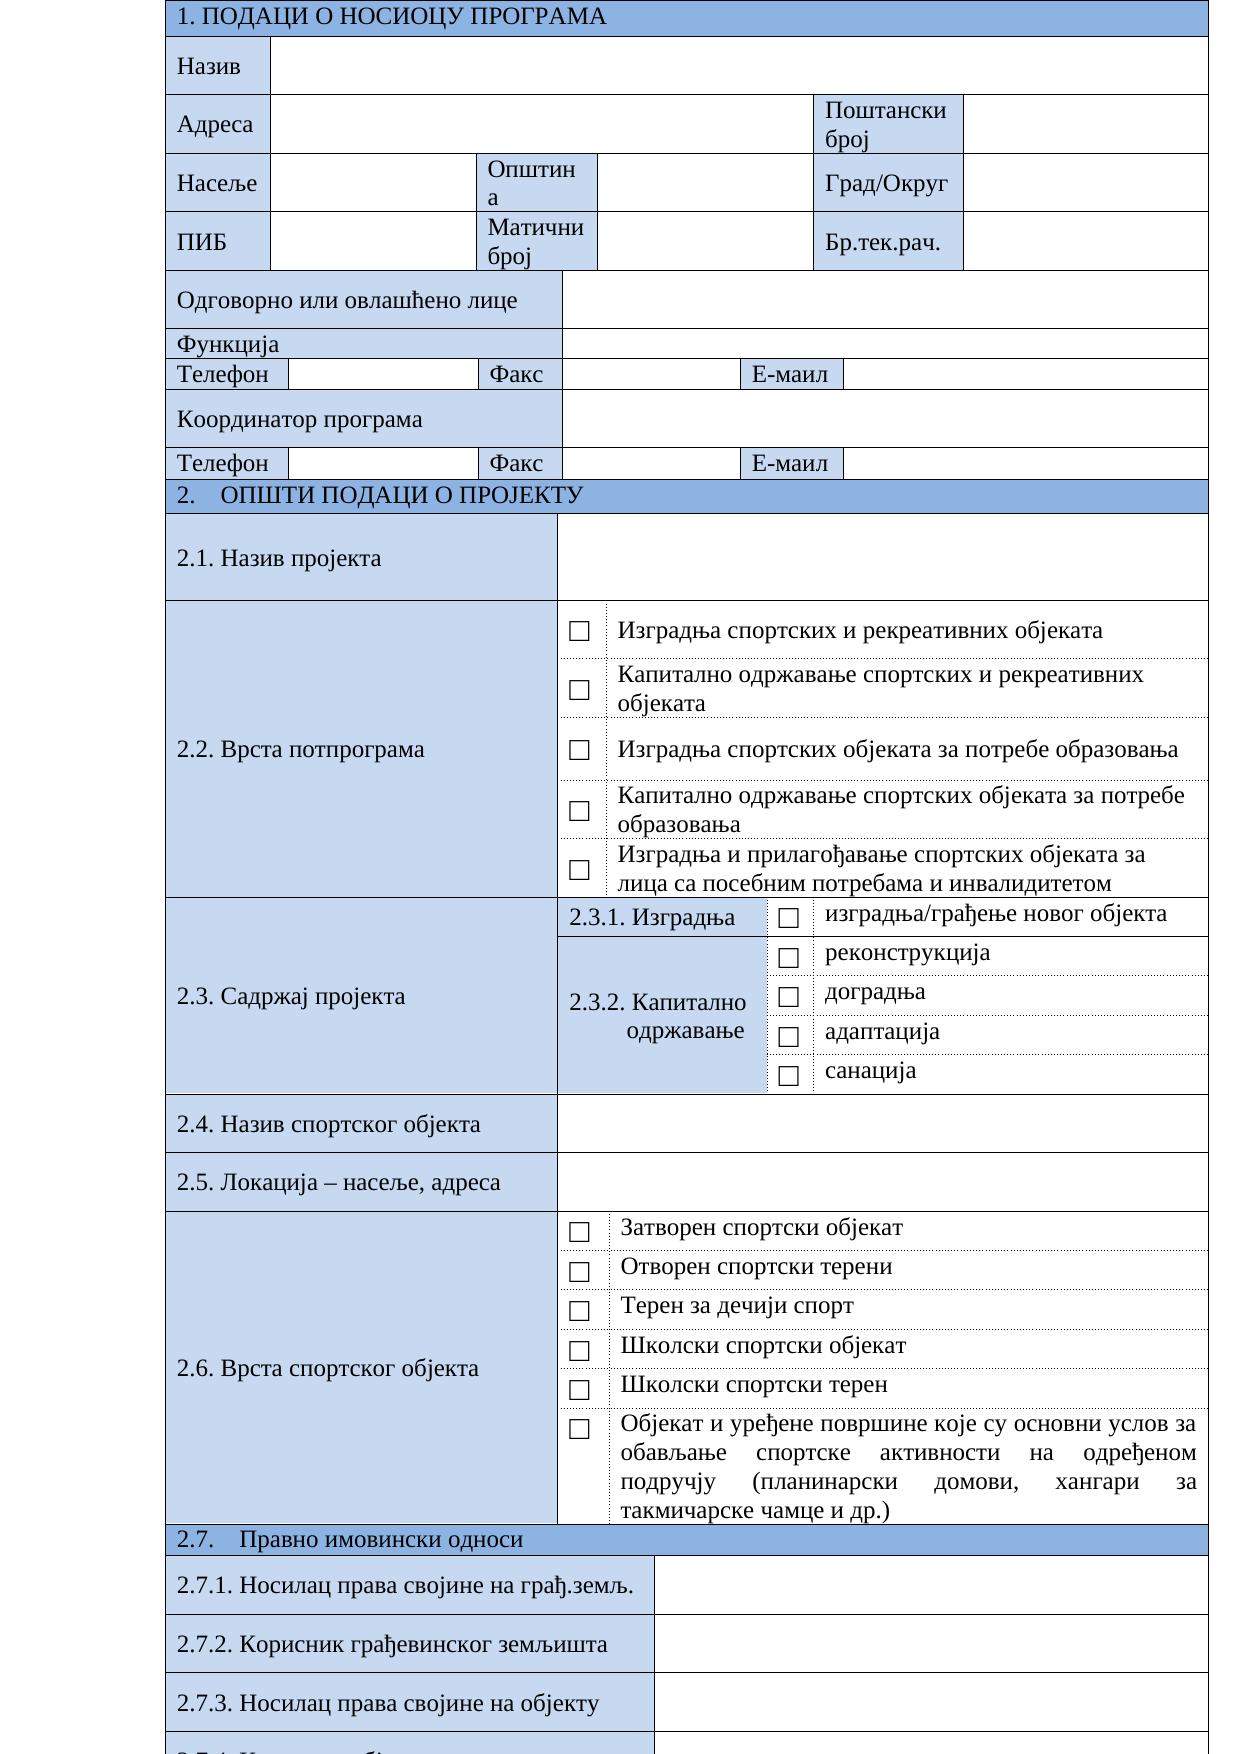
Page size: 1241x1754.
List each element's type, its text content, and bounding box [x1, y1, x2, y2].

table_cell 2.5. Локација – насеље, адреса [166, 1153, 557, 1211]
table_cell □ [589, 1289, 609, 1329]
table_cell Капитално одржавање спортских објеката за потребе образовања [606, 780, 1208, 838]
table_cell [598, 212, 813, 270]
table_cell Бр.тек.рач. [814, 212, 963, 270]
table_cell Терен за дечији спорт [609, 1289, 1208, 1329]
table_cell [289, 359, 478, 389]
table_cell □ [798, 1054, 814, 1093]
table_cell Координатор програма [166, 390, 562, 447]
table_cell □ [589, 1329, 609, 1368]
table_cell [964, 154, 1208, 211]
table_cell [271, 37, 1208, 94]
table_cell [844, 359, 1208, 389]
table_cell □ [798, 898, 814, 936]
table_cell □ [798, 937, 814, 975]
table_cell [289, 448, 478, 479]
table_cell Град/Округ [814, 154, 963, 211]
table_cell доградња [814, 975, 1208, 1015]
table_header 1. ПОДАЦИ О НОСИОЦУ ПРОГРАМА [166, 1, 1208, 36]
table_cell Функција [166, 329, 562, 358]
table_cell □ [798, 1015, 814, 1054]
table_cell □ [558, 717, 606, 779]
table_cell 2.7.4. Корисник објекта [166, 1732, 654, 1754]
table_cell [271, 154, 476, 211]
table_cell □ [558, 601, 606, 658]
table_cell Е-маил [741, 448, 843, 479]
table_cell реконструкција [814, 937, 1208, 975]
table_cell изградња/грађење новог објекта [814, 898, 1208, 936]
table_cell [271, 95, 813, 153]
table_cell ПИБ [166, 212, 270, 270]
table_cell Факс [479, 359, 562, 389]
table_cell [563, 271, 1208, 328]
table_cell 2.6. Врста спортског објекта [166, 1212, 557, 1523]
table_cell Телефон [166, 359, 288, 389]
table_cell [558, 1095, 1208, 1152]
table_cell 2. ОПШТИ ПОДАЦИ О ПРОЈЕКТУ [166, 480, 1208, 513]
table_cell Школски спортски објекат [609, 1329, 1208, 1368]
table_cell санација [814, 1054, 1208, 1093]
table_cell □ [558, 780, 606, 838]
table_cell □ [558, 838, 606, 897]
table_cell Објекат и уређене површине које су основни услов за обављање спортске активности на одређеном подручју (планинарски домови, хангари за такмичарске чамце и др.) [609, 1408, 1208, 1523]
table_cell Факс [479, 448, 562, 479]
table_cell Назив [166, 37, 270, 94]
table_cell [558, 1153, 1208, 1211]
table_cell [655, 1556, 1208, 1614]
table_cell [563, 448, 740, 479]
table_cell Отворен спортски терени [609, 1250, 1208, 1289]
table_cell Адреса [166, 95, 270, 153]
table_cell [964, 95, 1208, 153]
table_cell 2.7.2. Корисник грађевинског земљишта [166, 1615, 654, 1672]
table_cell 2.1. Назив пројекта [166, 514, 557, 600]
table_cell □ [589, 1368, 609, 1407]
table_cell [271, 212, 476, 270]
table_cell □ [589, 1250, 609, 1289]
table_cell 2.2. Врста потпрограма [166, 601, 557, 897]
table_cell Изградња и прилагођавање спортских објеката за лица са посебним потребама и инвалидитетом [606, 838, 1208, 897]
table_cell [655, 1615, 1208, 1672]
table_cell [563, 359, 740, 389]
table_cell Школски спортски терен [609, 1368, 1208, 1407]
table_cell [655, 1673, 1208, 1731]
table_cell Општина [477, 154, 597, 211]
table_cell Насеље [166, 154, 270, 211]
table_cell Матични број [477, 212, 597, 270]
table_cell [844, 448, 1208, 479]
table_cell [558, 514, 1208, 600]
table_cell Одговорно или овлашћено лице [166, 271, 562, 328]
table_cell 2.7.1. Носилац права својине на грађ.земљ. [166, 1556, 654, 1614]
table_cell 2.3.2. Капитално одржавање [558, 937, 767, 1093]
table_cell Поштански број [814, 95, 963, 153]
table_cell [563, 390, 1208, 447]
table_cell Изградња спортских и рекреативних објеката [606, 601, 1208, 658]
table_cell Е-маил [741, 359, 843, 389]
table_cell 2.7. Правно имовински односи [166, 1525, 1208, 1555]
table_cell 2.3. Садржај пројекта [166, 898, 557, 1093]
table_cell □ [589, 1212, 609, 1250]
table_cell [563, 329, 1208, 358]
table_cell □ [798, 975, 814, 1015]
table_cell 2.3.1. Изградња [558, 898, 767, 936]
table_cell [655, 1732, 1208, 1754]
table_cell 2.7.3. Носилац права својине на објекту [166, 1673, 654, 1731]
table_cell □ [558, 1408, 609, 1523]
table_cell [598, 154, 813, 211]
table_cell [964, 212, 1208, 270]
table_cell □ [558, 658, 606, 717]
table_cell Затворен спортски објекат [609, 1212, 1208, 1250]
table_cell адаптација [814, 1015, 1208, 1054]
table_cell Капитално одржавање спортских и рекреативних објеката [606, 658, 1208, 717]
table_cell Изградња спортских објеката за потребе образовања [606, 717, 1208, 779]
table_cell 2.4. Назив спортског објекта [166, 1095, 557, 1152]
table_cell Телефон [166, 448, 288, 479]
